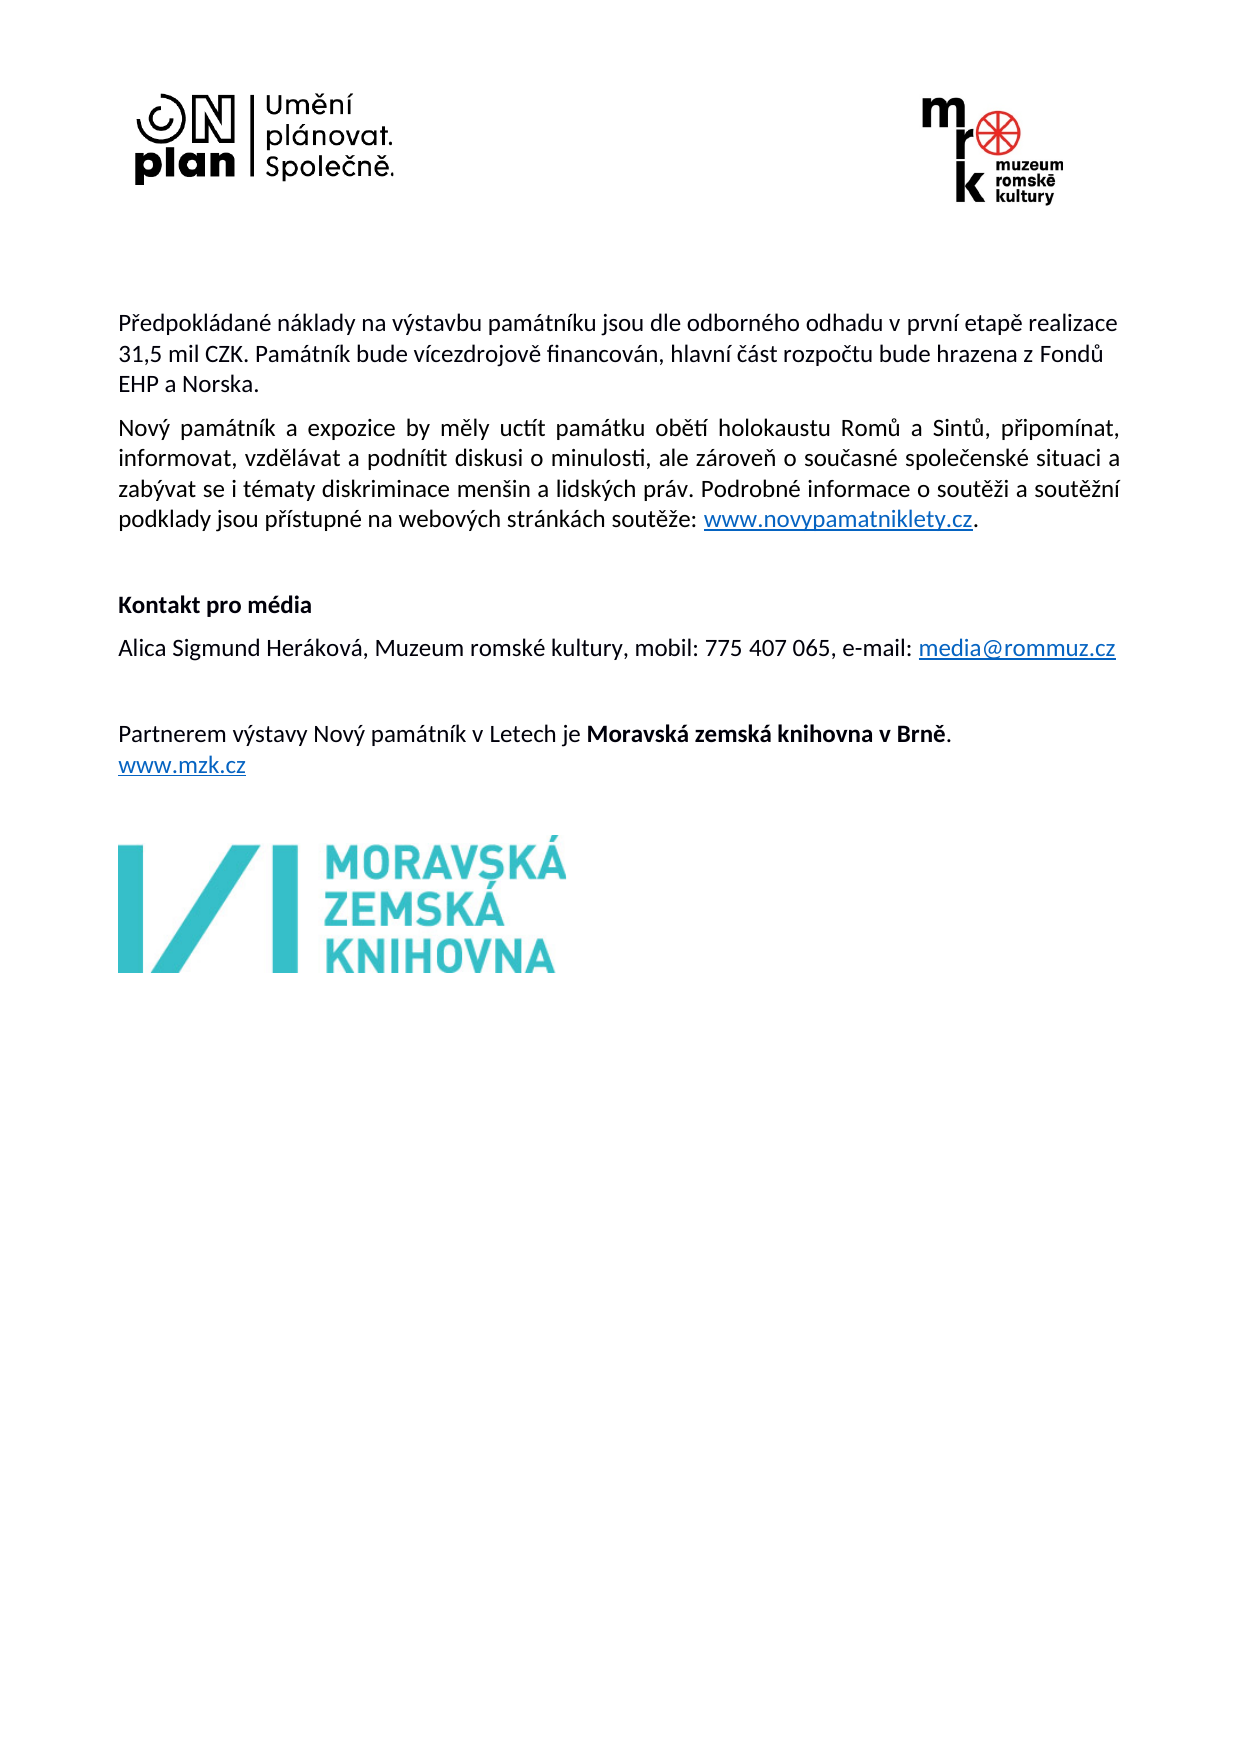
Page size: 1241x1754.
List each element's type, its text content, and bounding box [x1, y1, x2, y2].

text Předpokládané náklady na výstavbu památníku jsou dle odborného odhadu v první etapě realizace 31,5 mil CZK. Památník bude vícezdrojově financován, hlavní část rozpočtu bude hrazena z Fondů EHP a Norska. [118, 308, 1122, 399]
text Nový památník a expozice by měly uctít památku obětí holokaustu Romů a Sintů, připomínat, informovat, vzdělávat a podnítit diskusi o minulosti, ale zároveň o současné společenské situaci a zabývat se i tématy diskriminace menšin a lidských práv. Podrobné informace o soutěži a soutěžní podklady jsou přístupné na webových stránkách soutěže: www.novypamatniklety.cz. [118, 412, 1122, 534]
text Partnerem výstavy Nový památník v Letech je Moravská zemská knihovna v Brně. www.mzk.cz [118, 718, 1122, 779]
picture [893, 69, 1063, 206]
picture [118, 835, 567, 973]
text Kontakt pro média [118, 589, 1122, 620]
text Alica Sigmund Heráková, Muzeum romské kultury, mobil: 775 407 065, e-mail: media@rommuz.cz [118, 632, 1122, 663]
picture [135, 93, 394, 185]
